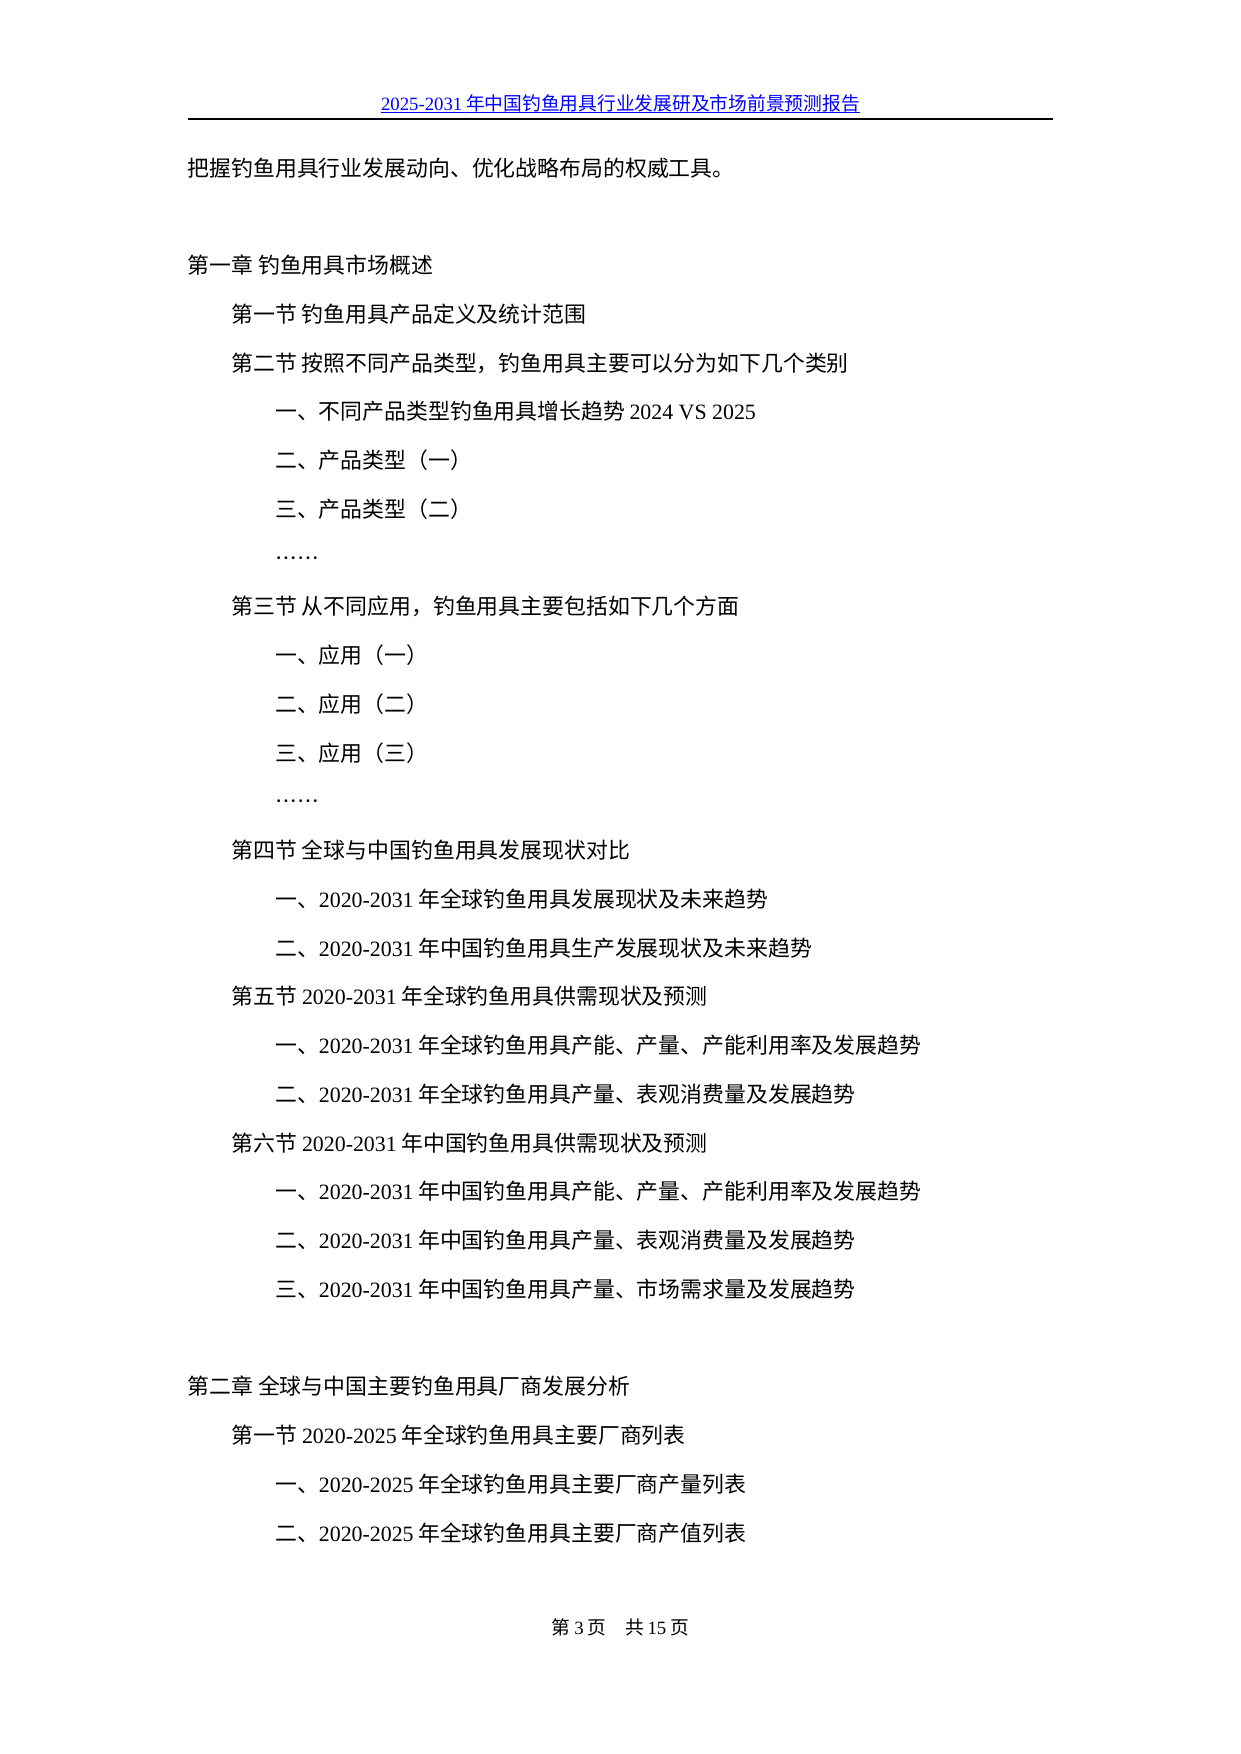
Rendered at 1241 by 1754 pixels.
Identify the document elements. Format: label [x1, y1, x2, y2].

text [187, 150, 1053, 1548]
